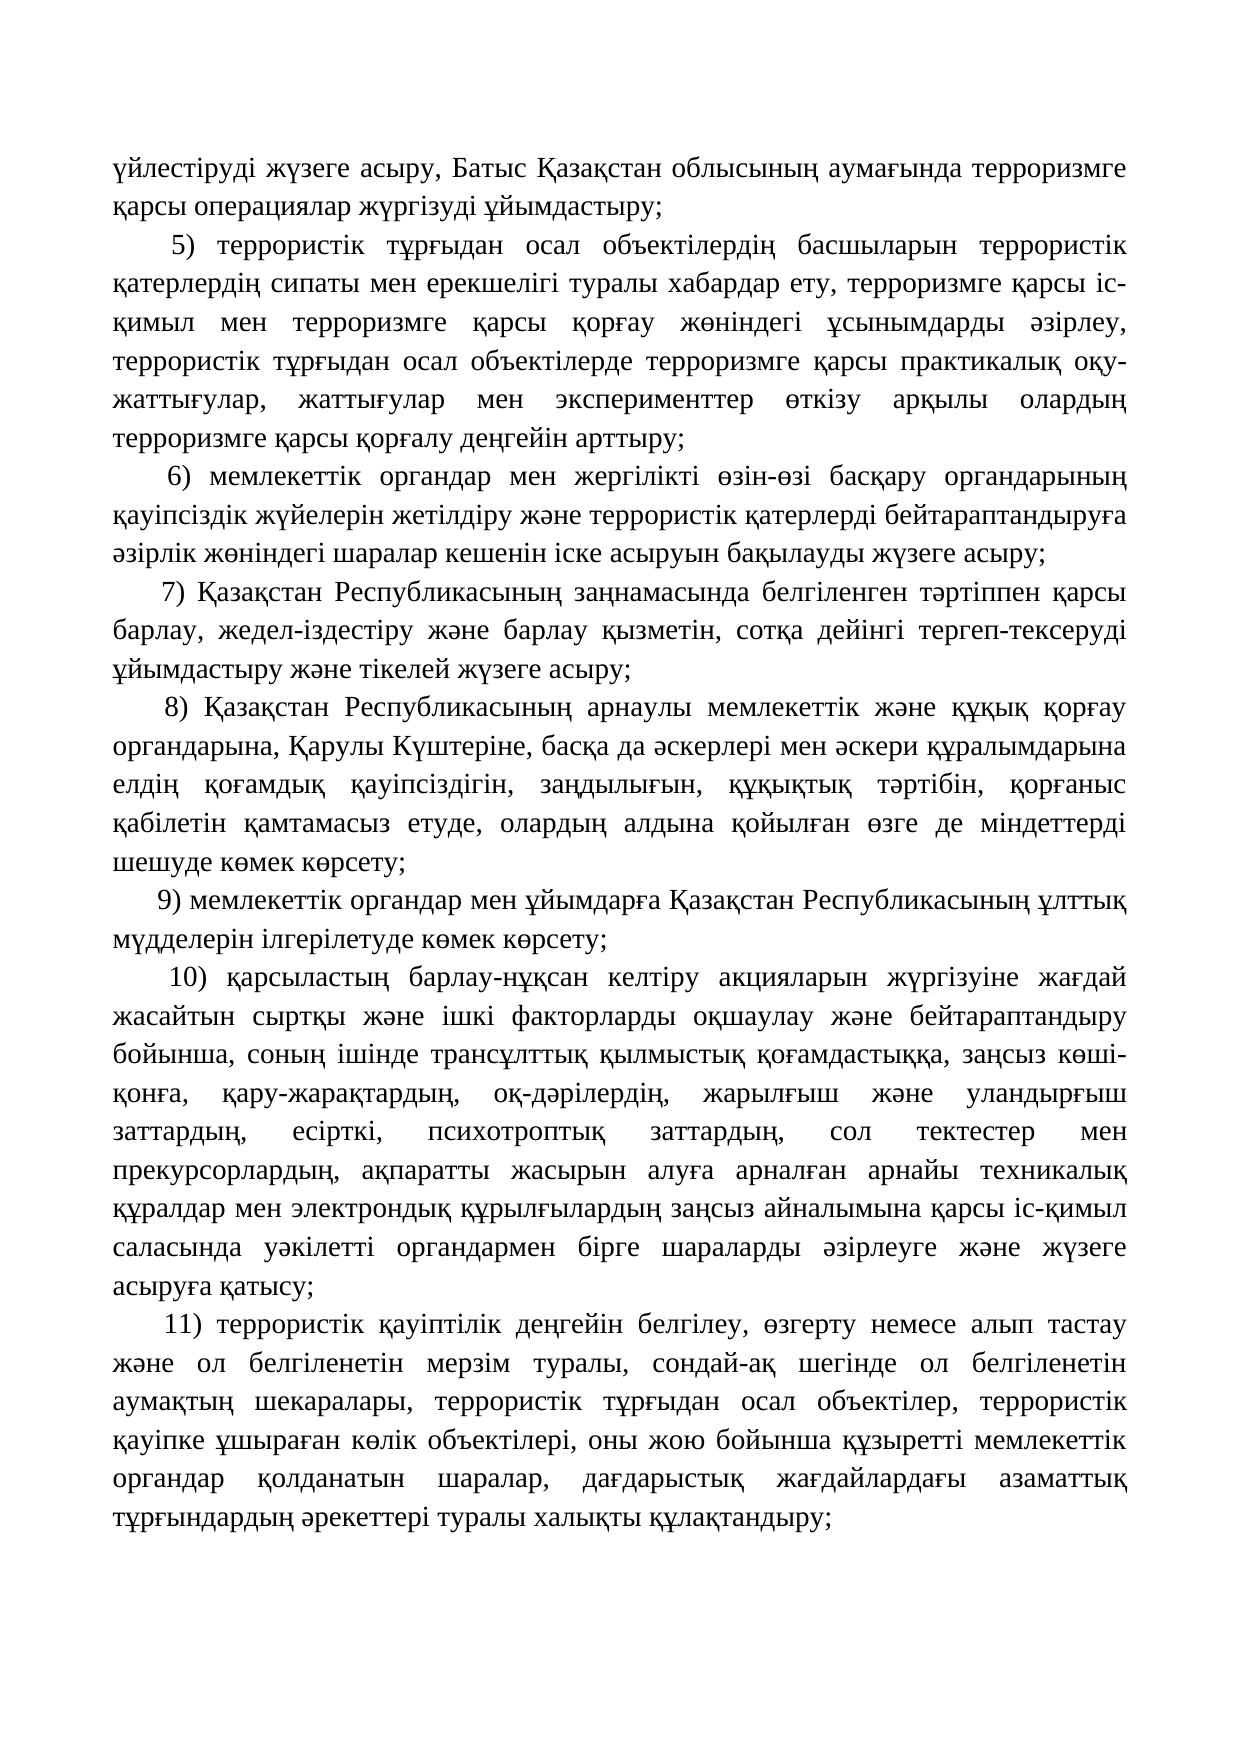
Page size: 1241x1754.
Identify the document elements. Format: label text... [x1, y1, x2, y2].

text 8) Қазақстан Республикасының арнаулы мемлекеттік және құқық қорғау органдарына, Қарулы Күштеріне, басқа да әскерлері мен әскери құралымдарына елдің қоғамдық қауіпсіздігін, заңдылығын, құқықтық тәртібін, қорғаныс қабілетін қамтамасыз етуде, олардың алдына қойылған өзге де міндеттерді шешуде көмек көрсету; [112, 689, 1128, 877]
text 6) мемлекеттік органдар мен жергілікті өзін-өзі басқару органдарының қауіпсіздік жүйелерін жетілдіру және террористік қатерлерді бейтараптандыруға әзірлік жөніндегі шаралар кешенін іске асыруын бақылауды жүзеге асыру; [112, 458, 1128, 569]
text 9) мемлекеттік органдар мен ұйымдарға Қазақстан Республикасының ұлттық мүдделерін ілгерілетуде көмек көрсету; [112, 882, 1128, 954]
text 5) террористік тұрғыдан осал объектілердің басшыларын террористік қатерлердің сипаты мен ерекшелігі туралы хабардар ету, терроризмге қарсы іс-қимыл мен терроризмге қарсы қорғау жөніндегі ұсынымдарды әзірлеу, террористік тұрғыдан осал объектілерде терроризмге қарсы практикалық оқу-жаттығулар, жаттығулар мен эксперименттер өткізу арқылы олардың терроризмге қарсы қорғалу деңгейін арттыру; [112, 227, 1128, 453]
text 7) Қазақстан Республикасының заңнамасында белгіленген тәртіппен қарсы барлау, жедел-іздестіру және барлау қызметін, сотқа дейінгі тергеп-тексеруді ұйымдастыру және тікелей жүзеге асыру; [112, 574, 1128, 684]
